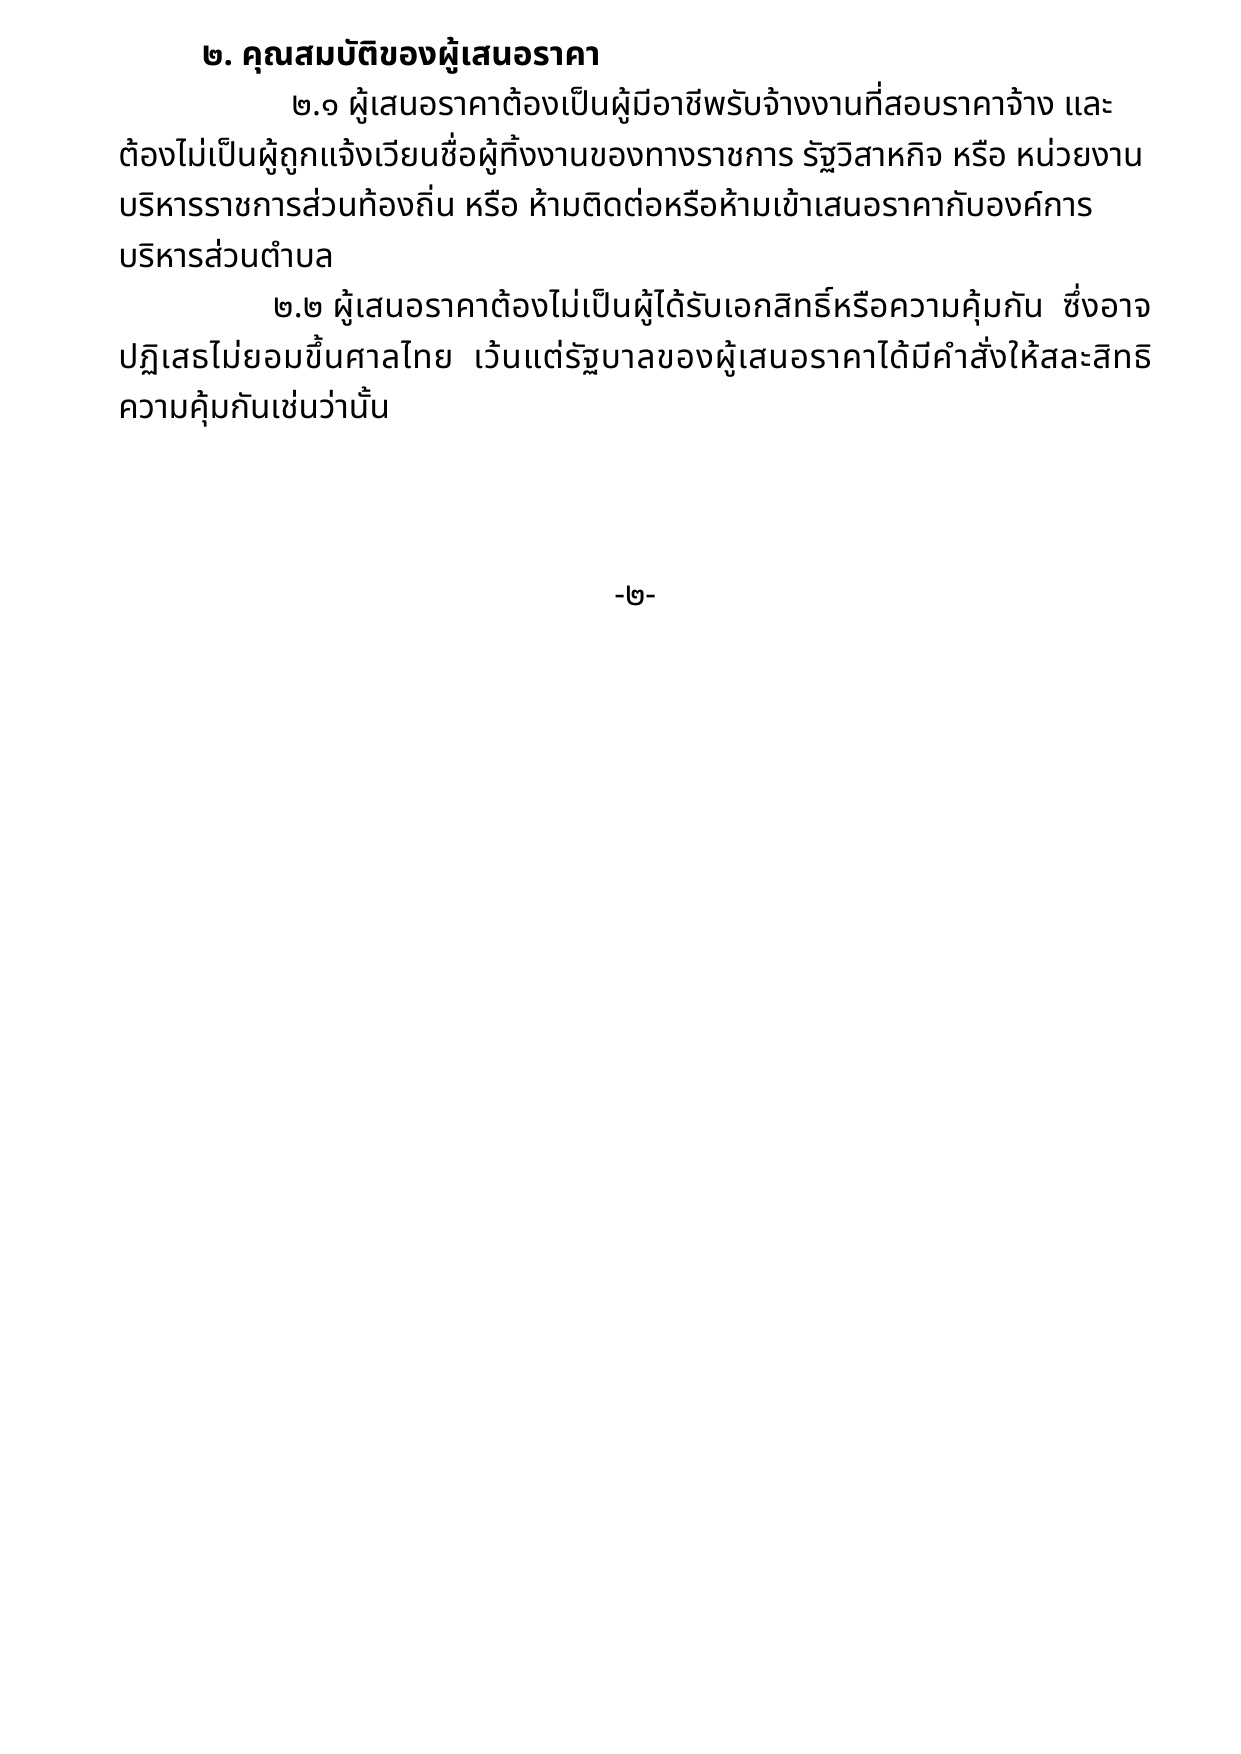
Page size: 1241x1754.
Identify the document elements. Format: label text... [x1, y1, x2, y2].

text ๒.๒ ผู้เสนอราคาต้องไม่เป็นผู้ได้รับเอกสิทธิ์หรือความคุ้มกัน ซึ่งอาจปฏิเสธไม่ยอมขึ้นศาลไทย เว้นแต่รัฐบาลของผู้เสนอราคาได้มีคำสั่งให้สละสิทธิความคุ้มกันเช่นว่านั้น [118, 282, 1152, 433]
text -๒- [118, 570, 1152, 620]
text ๒. คุณสมบัติของผู้เสนอราคา [193, 29, 1152, 80]
text ๒.๑ ผู้เสนอราคาต้องเป็นผู้มีอาชีพรับจ้างงานที่สอบราคาจ้าง และต้องไม่เป็นผู้ถูกแจ้งเวียนชื่อผู้ทิ้งงานของทางราชการ รัฐวิสาหกิจ หรือ หน่วยงานบริหารราชการส่วนท้องถิ่น หรือ ห้ามติดต่อหรือห้ามเข้าเสนอราคากับองค์การบริหารส่วนตำบล [118, 80, 1152, 282]
